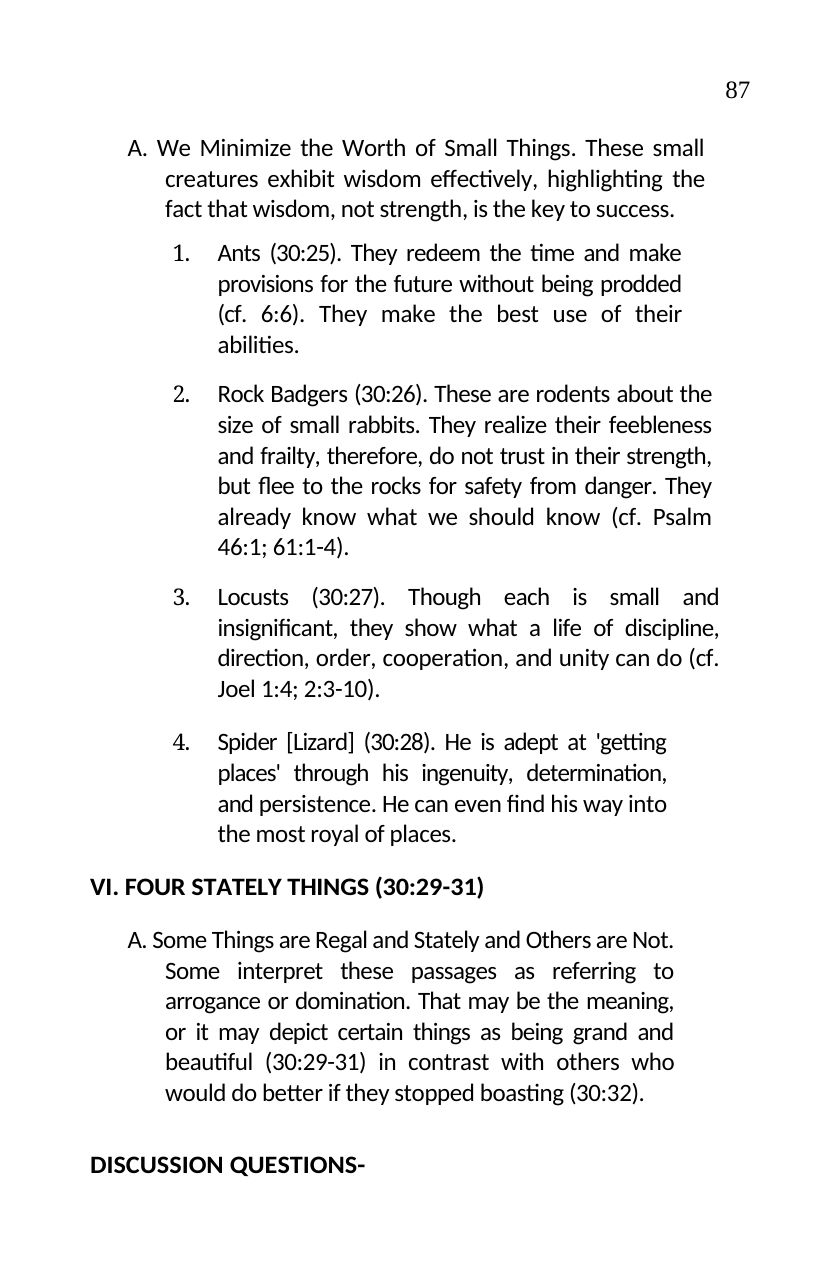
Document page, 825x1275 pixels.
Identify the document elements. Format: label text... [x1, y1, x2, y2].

text A. We Minimize the Worth of Small Things. These small creatures exhibit wisdom effectively, highlighting the fact that wisdom, not strength, is the key to success. [127, 132, 705, 224]
text A. Some Things are Regal and Stately and Others are Not. Some interpret these passages as referring to arrogance or domination. That may be the meaning, or it may depict certain things as being grand and beautiful (30:29-31) in contrast with others who would do better if they stopped boasting (30:32). [127, 924, 675, 1107]
list Ants (30:25). They redeem the time and make provisions for the future without being prodded (cf. 6:6). They make the best use of their abilities. [172, 237, 682, 359]
list Spider [Lizard] (30:28). He is adept at 'getting places' through his ingenuity, determination, and persistence. He can even find his way into the most royal of places. [172, 726, 667, 849]
list Locusts (30:27). Though each is small and insignificant, they show what a life of discipline, direction, order, cooperation, and unity can do (cf. Joel 1:4; 2:3-10). [172, 581, 720, 703]
text VI. FOUR STATELY THINGS (30:29-31) [90, 871, 750, 902]
text DISCUSSION QUESTIONS- [90, 1149, 750, 1179]
list Rock Badgers (30:26). These are rodents about the size of small rabbits. They realize their feebleness and frailty, therefore, do not trust in their strength, but flee to the rocks for safety from danger. They already know what we should know (cf. Psalm 46:1; 61:1-4). [172, 378, 712, 562]
